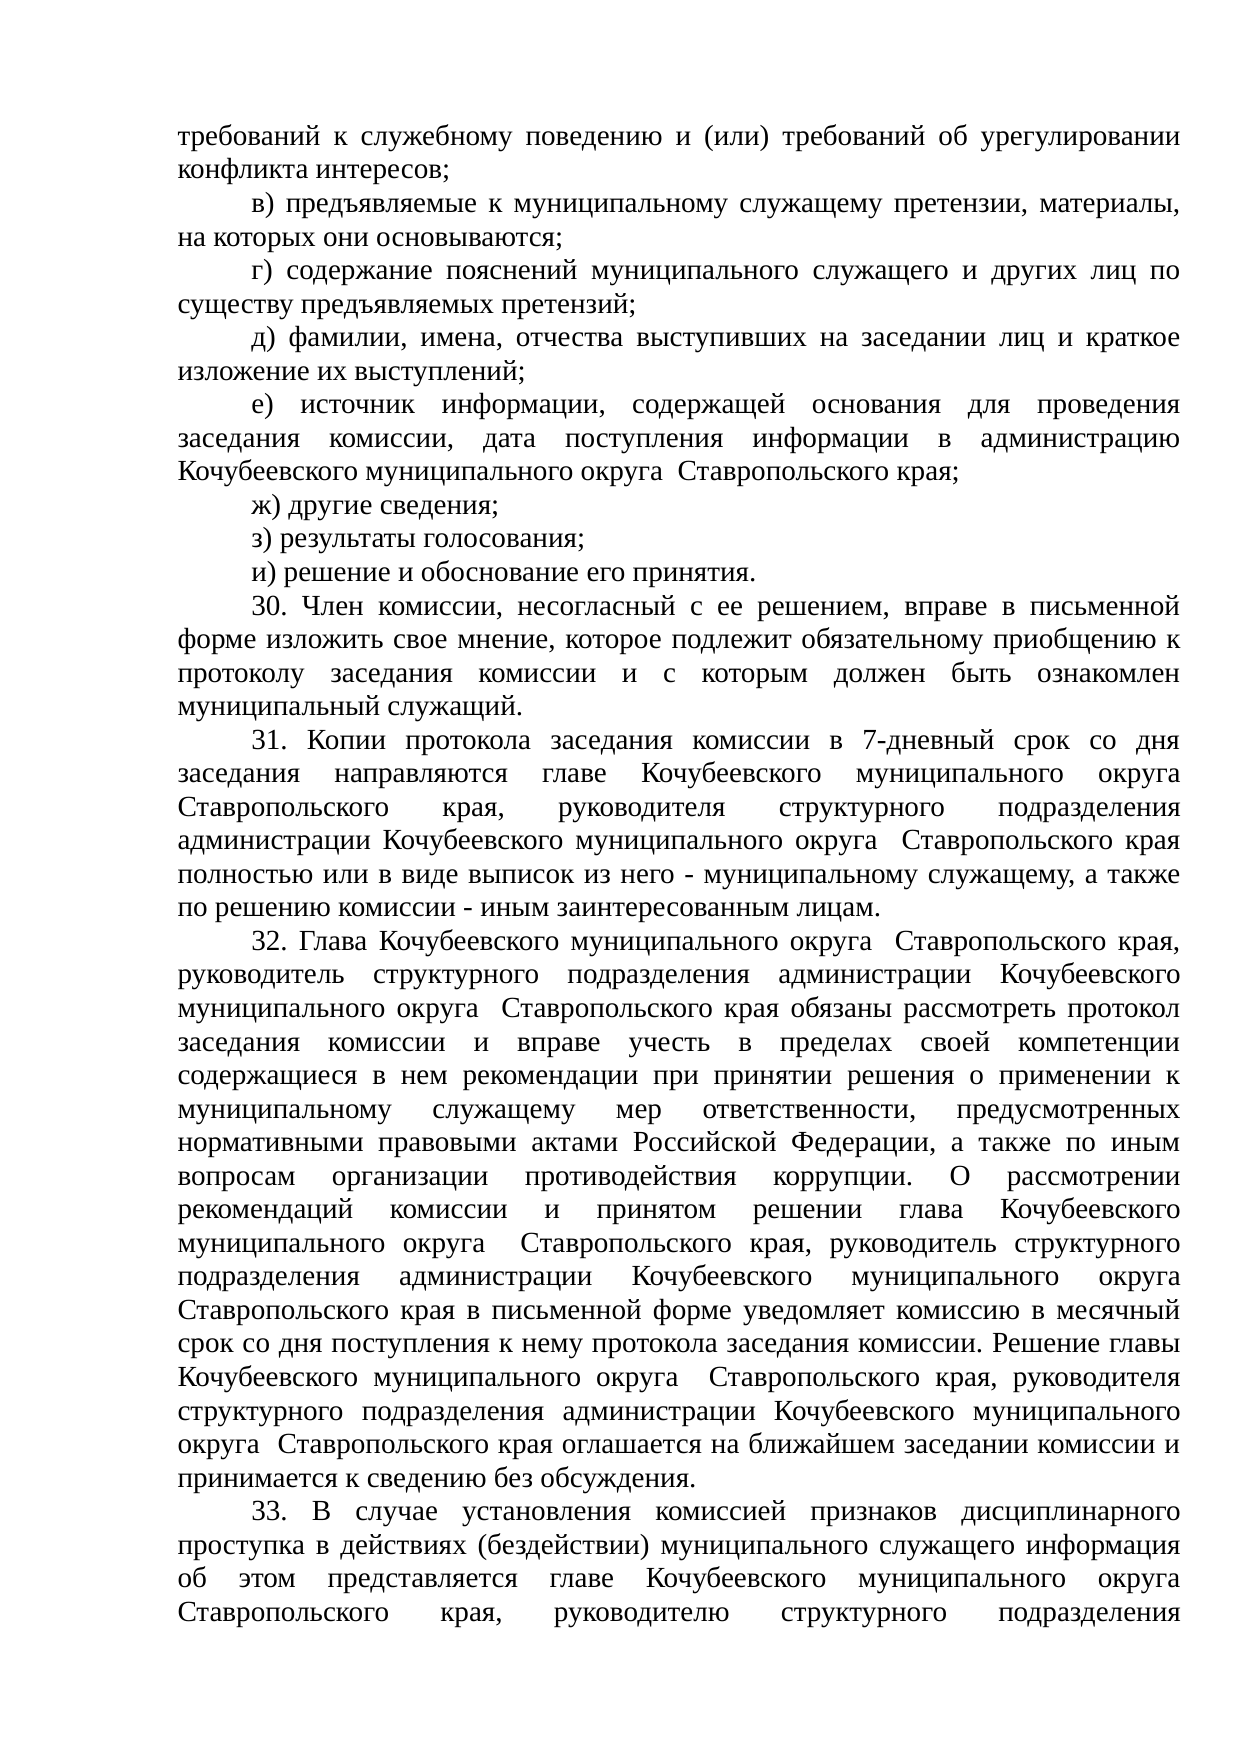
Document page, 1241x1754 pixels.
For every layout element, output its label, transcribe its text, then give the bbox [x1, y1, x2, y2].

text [177, 118, 1181, 185]
text ж) другие сведения; [177, 487, 1181, 521]
text и) решение и обоснование его принятия. [177, 554, 1181, 588]
text з) результаты голосования; [177, 521, 1181, 554]
text 31. Копии протокола заседания комиссии в 7-дневный срок со дня заседания направляются главе Кочубеевского муниципального округа Ставропольского края, руководителя структурного подразделения администрации Кочубеевского муниципального округа Ставропольского края полностью или в виде выписок из него - муниципальному служащему, а также по решению комиссии - иным заинтересованным лицам. [177, 722, 1181, 923]
text г) содержание пояснений муниципального служащего и других лиц по существу предъявляемых претензий; [177, 252, 1181, 319]
text е) источник информации, содержащей основания для проведения заседания комиссии, дата поступления информации в администрацию Кочубеевского муниципального округа Ставропольского края; [177, 386, 1181, 487]
text в) предъявляемые к муниципальному служащему претензии, материалы, на которых они основываются; [177, 185, 1181, 252]
text д) фамилии, имена, отчества выступивших на заседании лиц и краткое изложение их выступлений; [177, 319, 1181, 386]
text 30. Член комиссии, несогласный с ее решением, вправе в письменной форме изложить свое мнение, которое подлежит обязательному приобщению к протоколу заседания комиссии и с которым должен быть ознакомлен муниципальный служащий. [177, 588, 1181, 722]
text 32. Глава Кочубеевского муниципального округа Ставропольского края, руководитель структурного подразделения администрации Кочубеевского муниципального округа Ставропольского края обязаны рассмотреть протокол заседания комиссии и вправе учесть в пределах своей компетенции содержащиеся в нем рекомендации при принятии решения о применении к муниципальному служащему мер ответственности, предусмотренных нормативными правовыми актами Российской Федерации, а также по иным вопросам организации противодействия коррупции. О рассмотрении рекомендаций комиссии и принятом решении глава Кочубеевского муниципального округа Ставропольского края, руководитель структурного подразделения администрации Кочубеевского муниципального округа Ставропольского края в письменной форме уведомляет комиссию в месячный срок со дня поступления к нему протокола заседания комиссии. Решение главы Кочубеевского муниципального округа Ставропольского края, руководителя структурного подразделения администрации Кочубеевского муниципального округа Ставропольского края оглашается на ближайшем заседании комиссии и принимается к сведению без обсуждения. [177, 923, 1181, 1493]
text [177, 1493, 1181, 1627]
